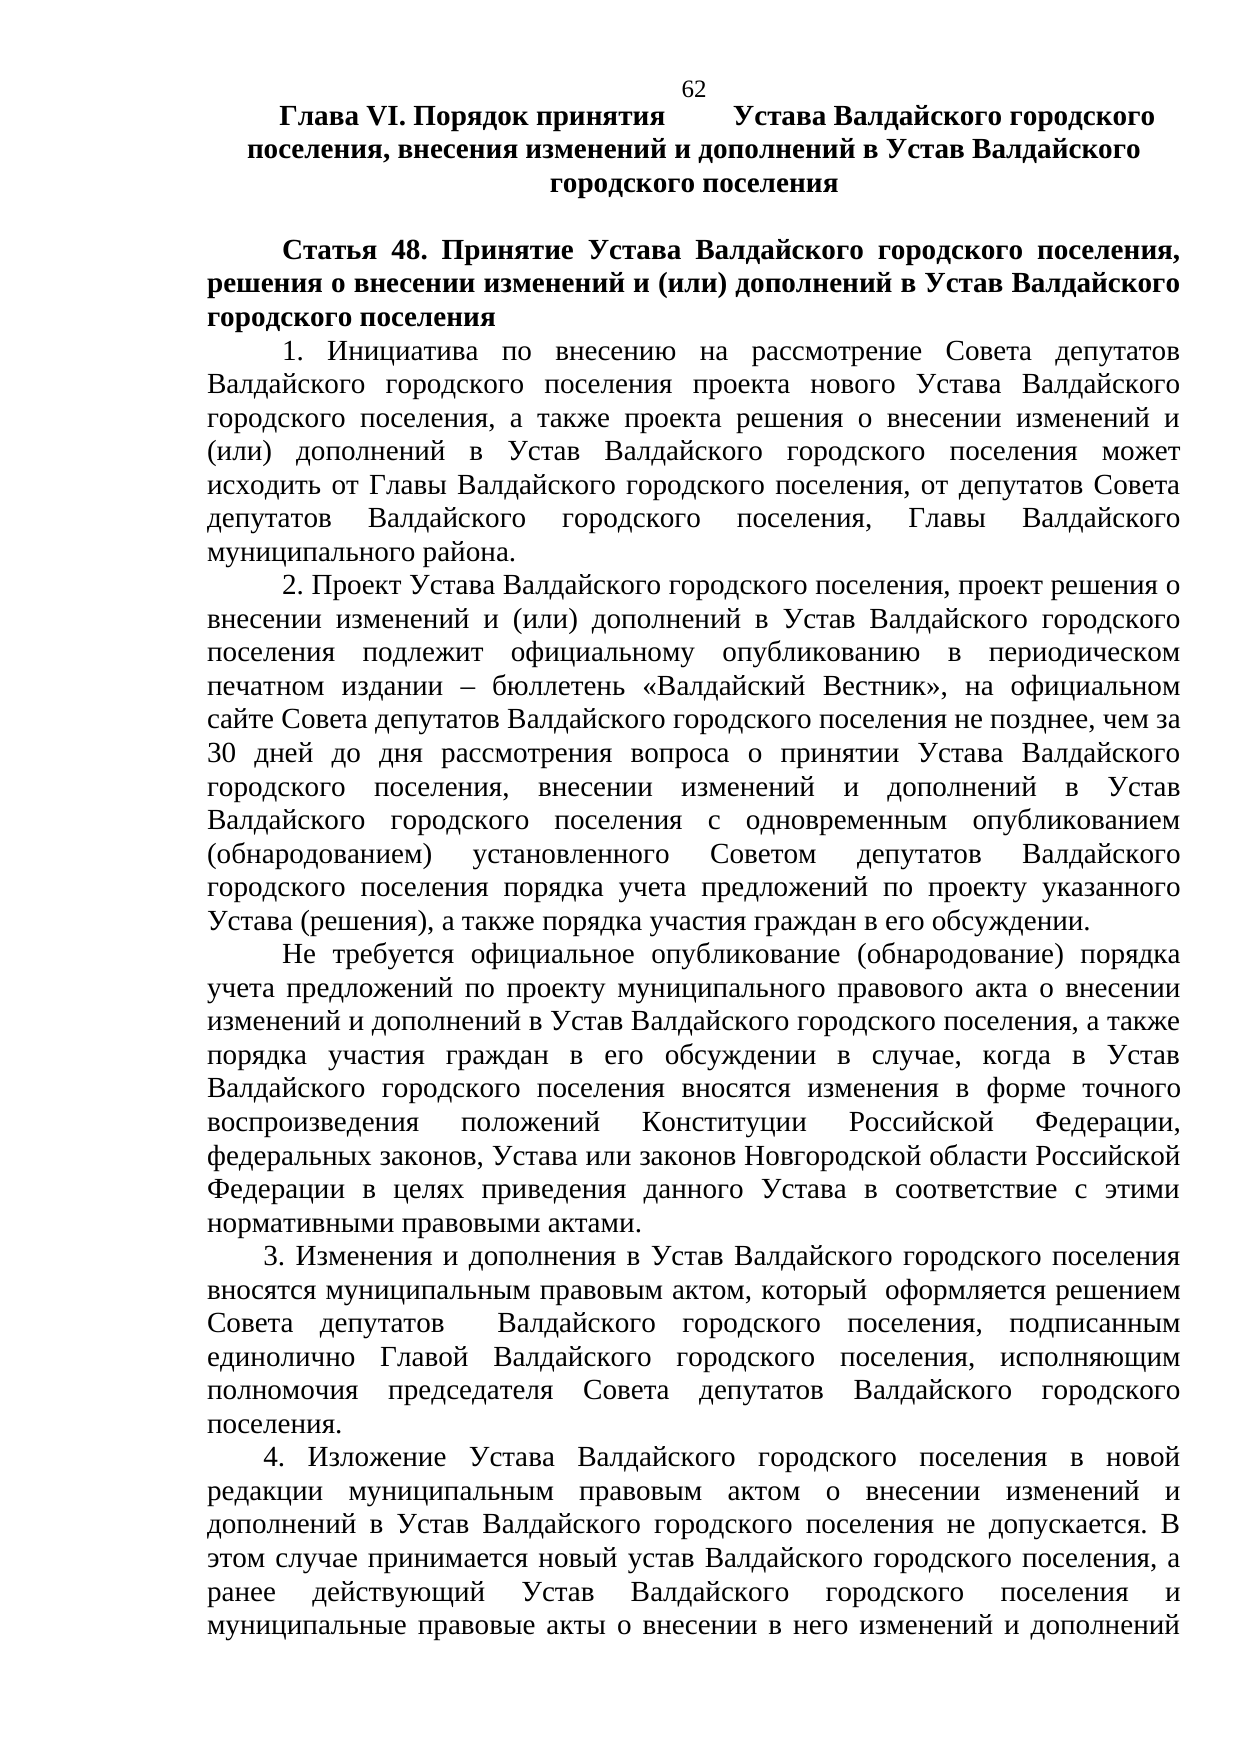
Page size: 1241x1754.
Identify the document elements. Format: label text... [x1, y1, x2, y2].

text Глава VI. Порядок принятия Устава Валдайского городского поселения, внесения изменений и дополнений в Устав Валдайского городского поселения [207, 98, 1181, 198]
text Статья 48. Принятие Устава Валдайского городского поселения, решения о внесении изменений и (или) дополнений в Устав Валдайского городского поселения [207, 232, 1181, 333]
text 1. Инициатива по внесению на рассмотрение Совета депутатов Валдайского городского поселения проекта нового Устава Валдайского городского поселения, а также проекта решения о внесении изменений и (или) дополнений в Устав Валдайского городского поселения может исходить от Главы Валдайского городского поселения, от депутатов Совета депутатов Валдайского городского поселения, Главы Валдайского муниципального района. [207, 333, 1181, 567]
text Не требуется официальное опубликование (обнародование) порядка учета предложений по проекту муниципального правового акта о внесении изменений и дополнений в Устав Валдайского городского поселения, а также порядка участия граждан в его обсуждении в случае, когда в Устав Валдайского городского поселения вносятся изменения в форме точного воспроизведения положений Конституции Российской Федерации, федеральных законов, Устава или законов Новгородской области Российской Федерации в целях приведения данного Устава в соответствие с этими нормативными правовыми актами. [207, 936, 1181, 1238]
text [207, 1439, 1181, 1641]
text 3. Изменения и дополнения в Устав Валдайского городского поселения вносятся муниципальным правовым актом, который оформляется решением Совета депутатов Валдайского городского поселения, подписанным единолично Главой Валдайского городского поселения, исполняющим полномочия председателя Совета депутатов Валдайского городского поселения. [207, 1238, 1181, 1439]
text 2. Проект Устава Валдайского городского поселения, проект решения о внесении изменений и (или) дополнений в Устав Валдайского городского поселения подлежит официальному опубликованию в периодическом печатном издании – бюллетень «Валдайский Вестник», на официальном сайте Совета депутатов Валдайского городского поселения не позднее, чем за 30 дней до дня рассмотрения вопроса о принятии Устава Валдайского городского поселения, внесении изменений и дополнений в Устав Валдайского городского поселения с одновременным опубликованием (обнародованием) установленного Советом депутатов Валдайского городского поселения порядка учета предложений по проекту указанного Устава (решения), а также порядка участия граждан в его обсуждении. [207, 567, 1181, 936]
